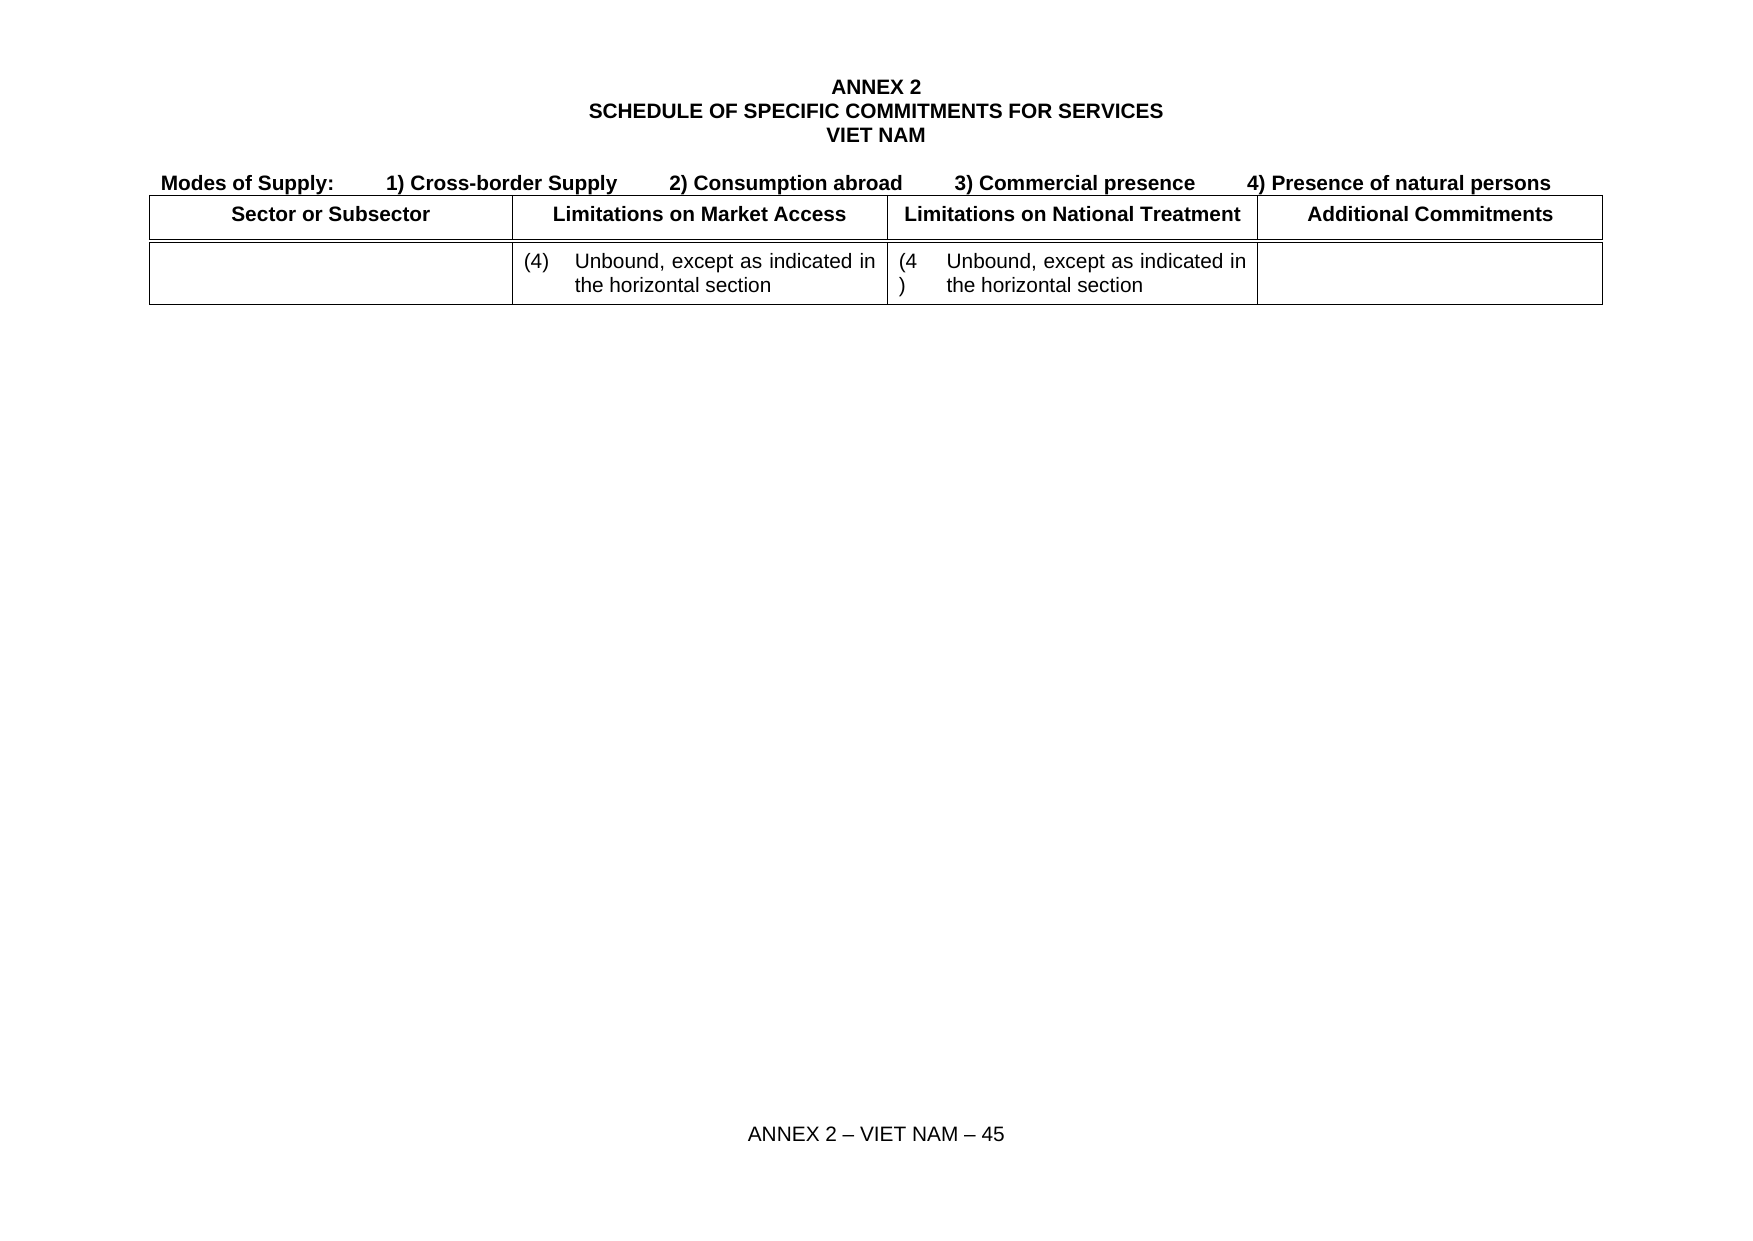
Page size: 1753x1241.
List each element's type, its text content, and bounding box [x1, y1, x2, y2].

table_cell (4) [888, 243, 935, 303]
table_cell Unbound, except as indicated in the horizontal section [935, 243, 1257, 303]
table_cell Unbound, except as indicated in the horizontal section [563, 243, 887, 303]
table_cell (4) [513, 243, 563, 303]
